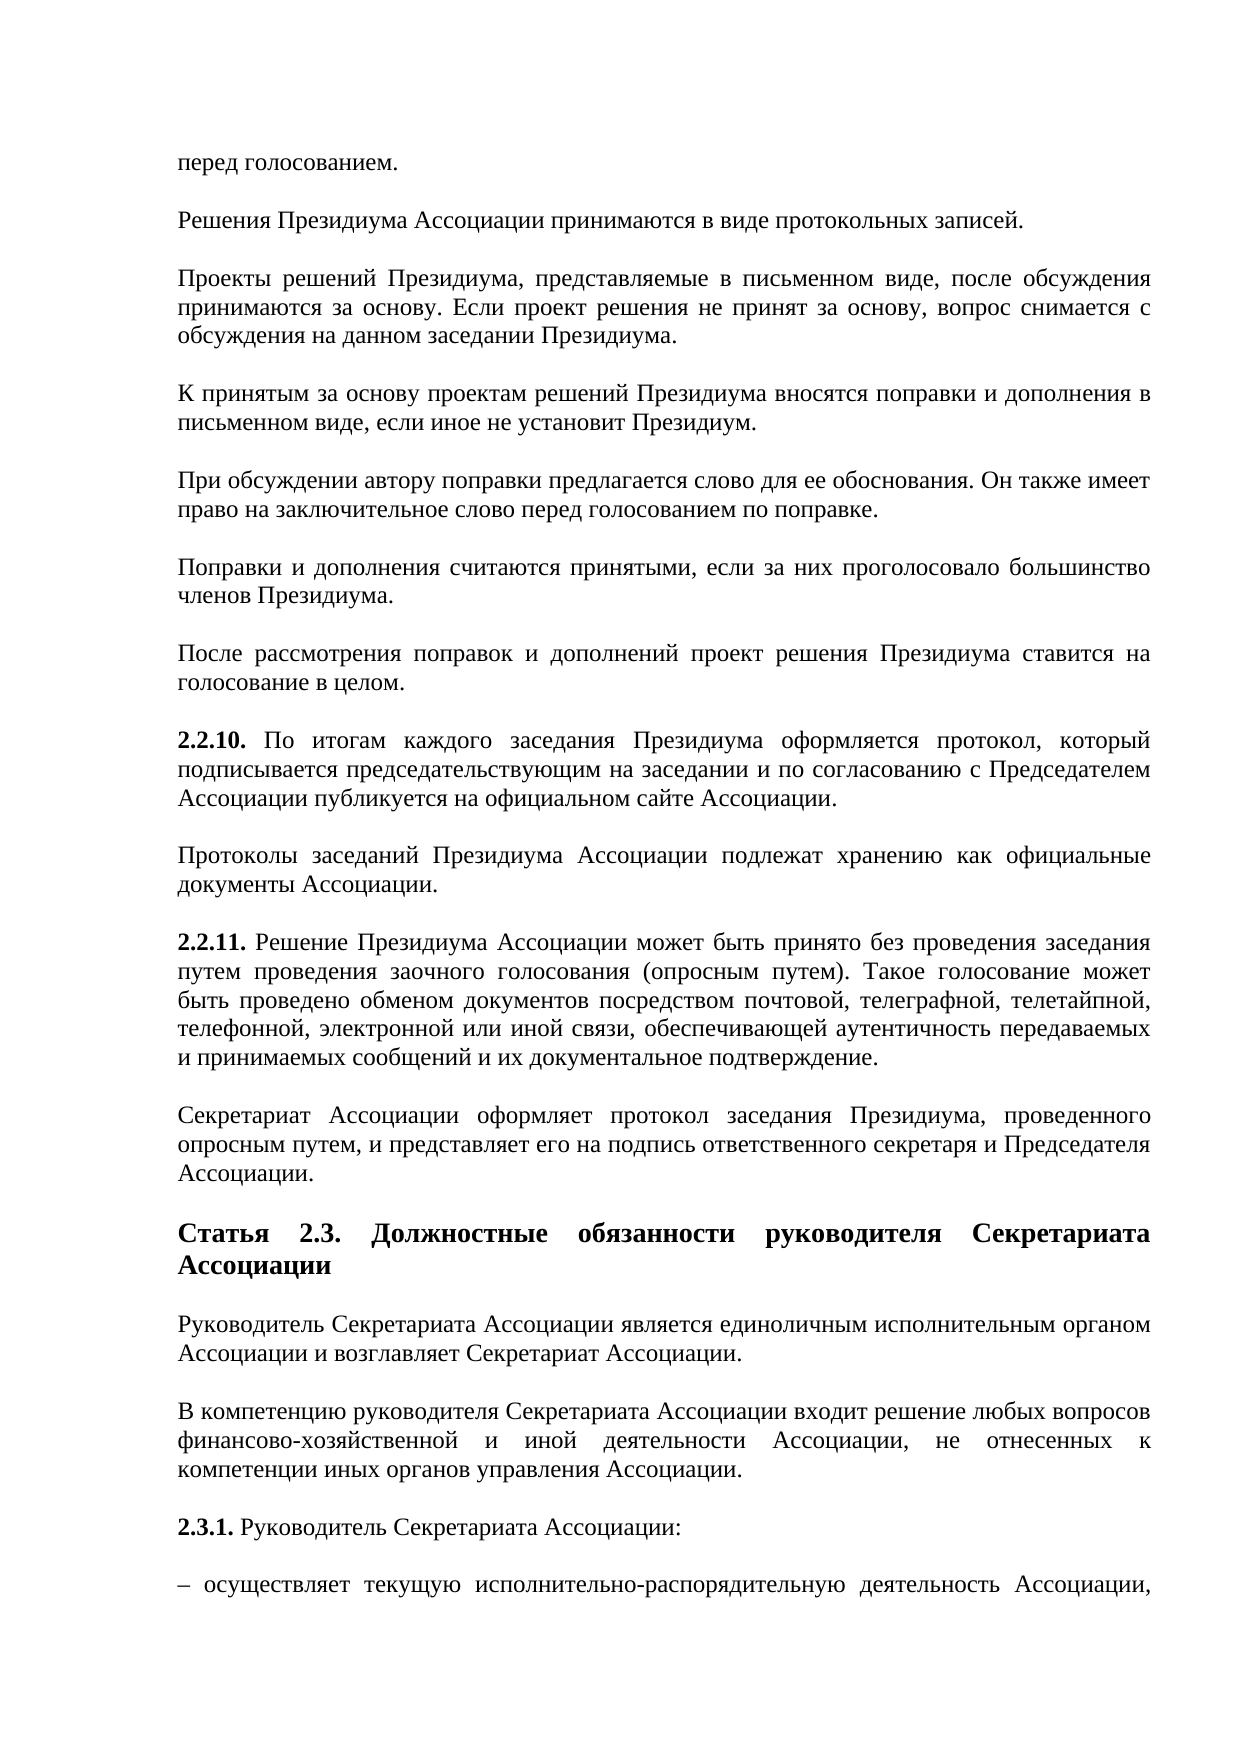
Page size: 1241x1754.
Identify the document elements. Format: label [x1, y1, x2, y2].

table_cell [52, 118, 1240, 1629]
